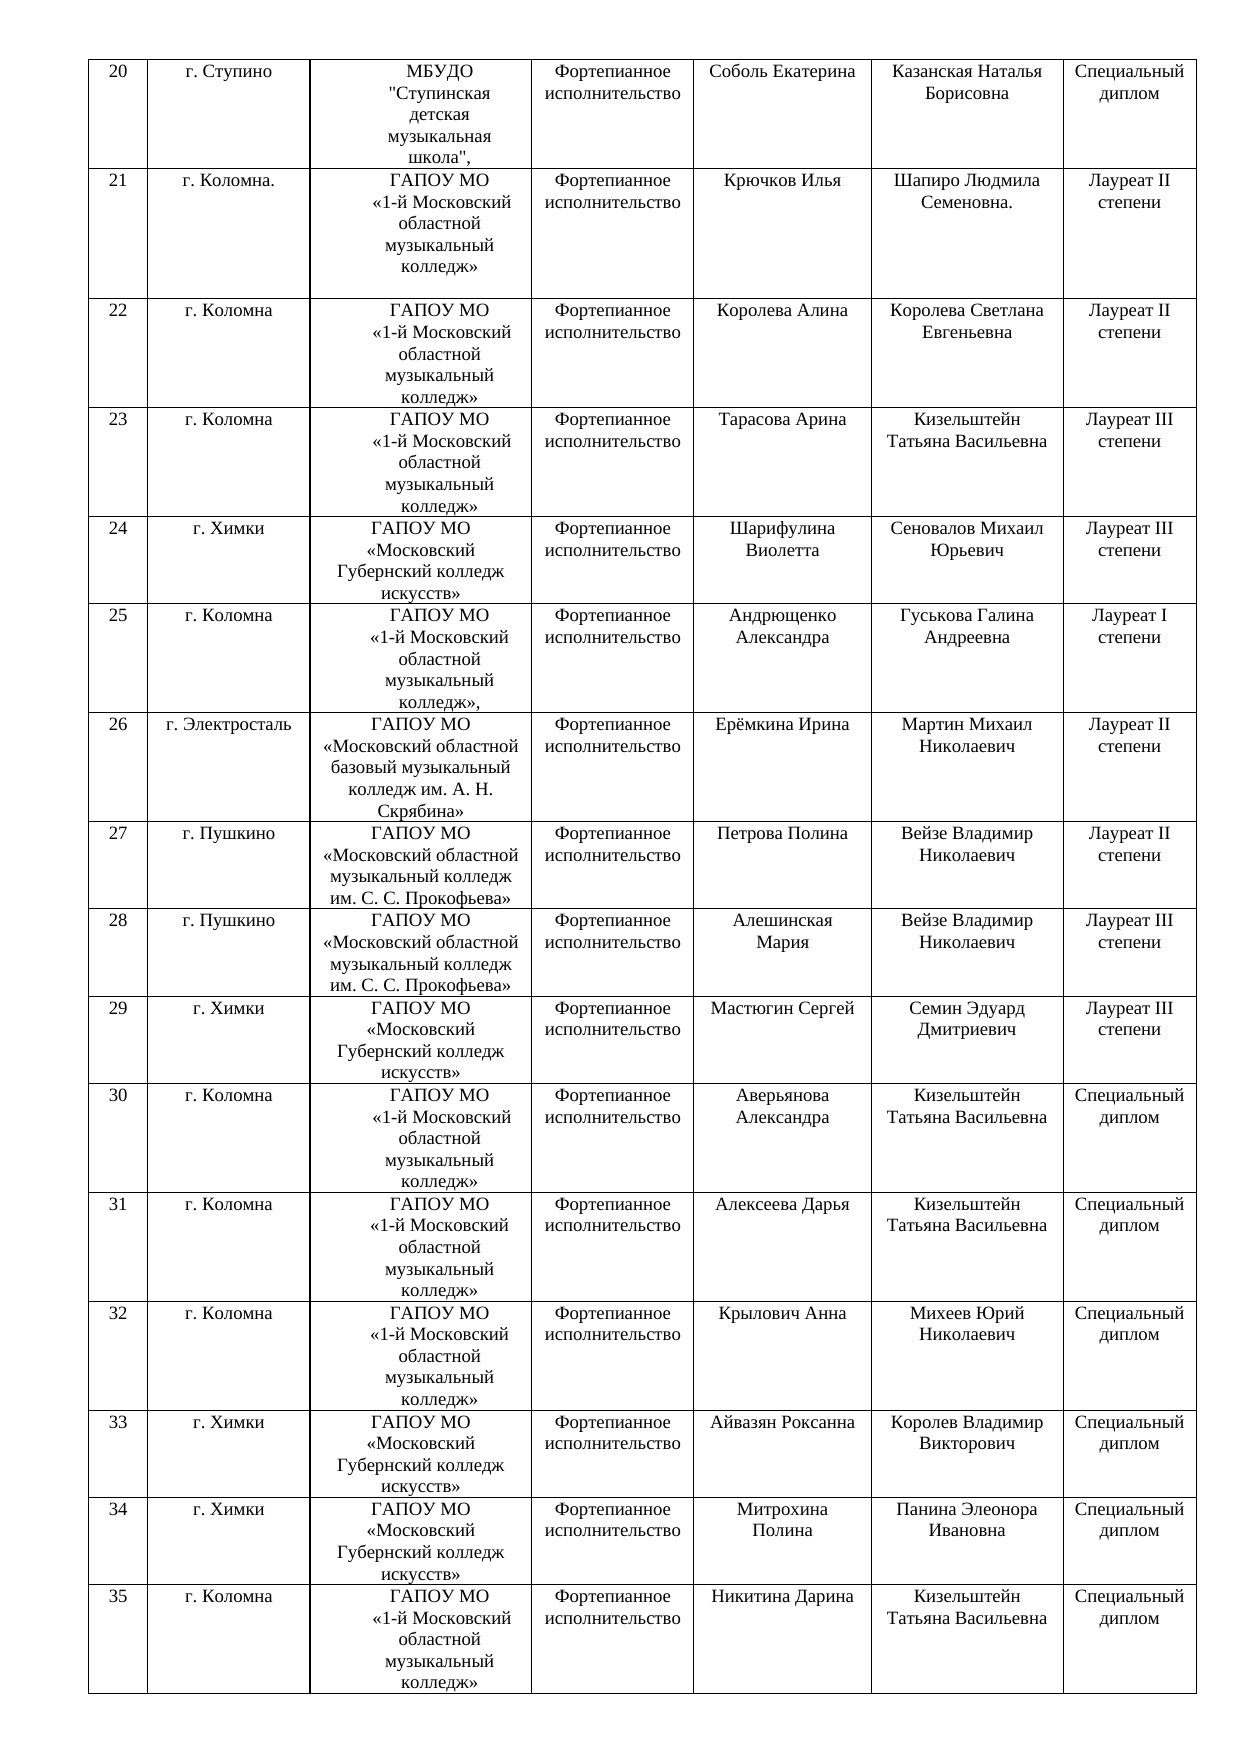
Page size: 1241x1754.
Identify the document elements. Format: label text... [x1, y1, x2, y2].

table_cell 25 [89, 604, 147, 712]
table_cell 30 [89, 1084, 147, 1192]
table_cell ГАПОУ МО «1-й Московский областной музыкальный колледж» [311, 169, 531, 298]
table_cell Лауреат II степени [1064, 713, 1196, 821]
table_cell Фортепианное исполнительство [532, 299, 693, 407]
table_cell МБУДО "Ступинская детская музыкальная школа", [311, 60, 531, 168]
table_cell ГАПОУ МО «1-й Московский областной музыкальный колледж» [311, 408, 531, 516]
table_cell Алексеева Дарья [694, 1193, 871, 1301]
table_cell г. Коломна [148, 1302, 309, 1409]
table_cell 23 [89, 408, 147, 516]
table_cell 21 [89, 169, 147, 298]
table_cell Фортепианное исполнительство [532, 909, 693, 996]
table_cell ГАПОУ МО «1-й Московский областной музыкальный колледж», [311, 604, 531, 712]
table_cell Королев Владимир Викторович [872, 1411, 1063, 1497]
table_cell г. Коломна [148, 1084, 309, 1192]
table_cell Фортепианное исполнительство [532, 604, 693, 712]
table_cell Специальный диплом [1064, 1302, 1196, 1409]
table_cell ГАПОУ МО «1-й Московский областной музыкальный колледж» [311, 299, 531, 407]
table_cell 24 [89, 517, 147, 603]
table_cell ГАПОУ МО «Московский Губернский колледж искусств» [311, 1498, 531, 1584]
table_cell г. Ступино [148, 60, 309, 168]
table_cell Кизельштейн Татьяна Васильевна [872, 1585, 1063, 1693]
table_cell г. Коломна. [148, 169, 309, 298]
table_cell г. Коломна [148, 1193, 309, 1301]
table_cell 35 [89, 1585, 147, 1693]
table_cell Алешинская Мария [694, 909, 871, 996]
table_cell Фортепианное исполнительство [532, 822, 693, 908]
table_cell Шапиро Людмила Семеновна. [872, 169, 1063, 298]
table_cell Королева Алина [694, 299, 871, 407]
table_cell Фортепианное исполнительство [532, 997, 693, 1083]
table_cell 20 [89, 60, 147, 168]
table_cell Панина Элеонора Ивановна [872, 1498, 1063, 1584]
table_cell Гуськова Галина Андреевна [872, 604, 1063, 712]
table_cell 26 [89, 713, 147, 821]
table_cell г. Коломна [148, 604, 309, 712]
table_cell ГАПОУ МО «Московский Губернский колледж искусств» [311, 997, 531, 1083]
table_cell Митрохина Полина [694, 1498, 871, 1584]
table_cell Специальный диплом [1064, 1411, 1196, 1497]
table_cell Лауреат II степени [1064, 299, 1196, 407]
table_cell ГАПОУ МО «Московский Губернский колледж искусств» [311, 517, 531, 603]
table_cell Фортепианное исполнительство [532, 408, 693, 516]
table_cell Специальный диплом [1064, 60, 1196, 168]
table_cell Тарасова Арина [694, 408, 871, 516]
table_cell ГАПОУ МО «Московский областной музыкальный колледж им. С. С. Прокофьева» [311, 909, 531, 996]
table_cell Лауреат III степени [1064, 517, 1196, 603]
table_cell Фортепианное исполнительство [532, 1193, 693, 1301]
table_cell 34 [89, 1498, 147, 1584]
table_cell Кизельштейн Татьяна Васильевна [872, 408, 1063, 516]
table_cell Лауреат III степени [1064, 909, 1196, 996]
table_cell ГАПОУ МО «1-й Московский областной музыкальный колледж» [311, 1193, 531, 1301]
table_cell Михеев Юрий Николаевич [872, 1302, 1063, 1409]
table_cell Казанская Наталья Борисовна [872, 60, 1063, 168]
table_cell г. Коломна [148, 299, 309, 407]
table_cell ГАПОУ МО «1-й Московский областной музыкальный колледж» [311, 1302, 531, 1409]
table_cell Шарифулина Виолетта [694, 517, 871, 603]
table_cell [532, 1585, 693, 1693]
table_cell Фортепианное исполнительство [532, 1411, 693, 1497]
table_cell Лауреат II степени [1064, 169, 1196, 298]
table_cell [532, 60, 693, 168]
table_cell Семин Эдуард Дмитриевич [872, 997, 1063, 1083]
table_cell Мартин Михаил Николаевич [872, 713, 1063, 821]
table_cell г. Пушкино [148, 822, 309, 908]
table_cell ГАПОУ МО «Московский областной базовый музыкальный колледж им. А. Н. Скрябина» [311, 713, 531, 821]
table_cell г. Коломна [148, 408, 309, 516]
table_cell Сеновалов Михаил Юрьевич [872, 517, 1063, 603]
table_cell г. Химки [148, 1498, 309, 1584]
table_cell Специальный диплом [1064, 1084, 1196, 1192]
table_cell Никитина Дарина [694, 1585, 871, 1693]
table_cell Ерёмкина Ирина [694, 713, 871, 821]
table_cell Мастюгин Сергей [694, 997, 871, 1083]
table_cell Фортепианное исполнительство [532, 1302, 693, 1409]
table_cell Андрющенко Александра [694, 604, 871, 712]
table_cell Фортепианное исполнительство [532, 1498, 693, 1584]
table_cell Фортепианное исполнительство [532, 713, 693, 821]
table_cell Вейзе Владимир Николаевич [872, 909, 1063, 996]
table_cell ГАПОУ МО «Московский Губернский колледж искусств» [311, 1411, 531, 1497]
table_cell 22 [89, 299, 147, 407]
table_cell Лауреат III степени [1064, 997, 1196, 1083]
table_cell Фортепианное исполнительство [532, 1084, 693, 1192]
table_cell Лауреат I степени [1064, 604, 1196, 712]
table_cell г. Коломна [148, 1585, 309, 1693]
table_cell 27 [89, 822, 147, 908]
table_cell Специальный диплом [1064, 1498, 1196, 1584]
table_cell Фортепианное исполнительство [532, 169, 693, 298]
table_cell Фортепианное исполнительство [532, 517, 693, 603]
table_cell Кизельштейн Татьяна Васильевна [872, 1084, 1063, 1192]
table_cell г. Химки [148, 1411, 309, 1497]
table_cell Петрова Полина [694, 822, 871, 908]
table_cell г. Химки [148, 997, 309, 1083]
table_cell ГАПОУ МО «1-й Московский областной музыкальный колледж» [311, 1084, 531, 1192]
table_cell ГАПОУ МО «Московский областной музыкальный колледж им. С. С. Прокофьева» [311, 822, 531, 908]
table_cell ГАПОУ МО «1-й Московский областной музыкальный колледж» [311, 1585, 531, 1693]
table_cell Вейзе Владимир Николаевич [872, 822, 1063, 908]
table_cell г. Пушкино [148, 909, 309, 996]
table_cell Крючков Илья [694, 169, 871, 298]
table_cell г. Электросталь [148, 713, 309, 821]
table_cell Айвазян Роксанна [694, 1411, 871, 1497]
table_cell 28 [89, 909, 147, 996]
table_cell Аверьянова Александра [694, 1084, 871, 1192]
table_cell г. Химки [148, 517, 309, 603]
table_cell Крылович Анна [694, 1302, 871, 1409]
table_cell Специальный диплом [1064, 1193, 1196, 1301]
table_cell Соболь Екатерина [694, 60, 871, 168]
table_cell 31 [89, 1193, 147, 1301]
table_cell Кизельштейн Татьяна Васильевна [872, 1193, 1063, 1301]
table_cell 32 [89, 1302, 147, 1409]
table_cell 33 [89, 1411, 147, 1497]
table_cell Королева Светлана Евгеньевна [872, 299, 1063, 407]
table_cell 29 [89, 997, 147, 1083]
table_cell Лауреат II степени [1064, 822, 1196, 908]
table_cell Лауреат III степени [1064, 408, 1196, 516]
table_cell Специальный диплом [1064, 1585, 1196, 1693]
